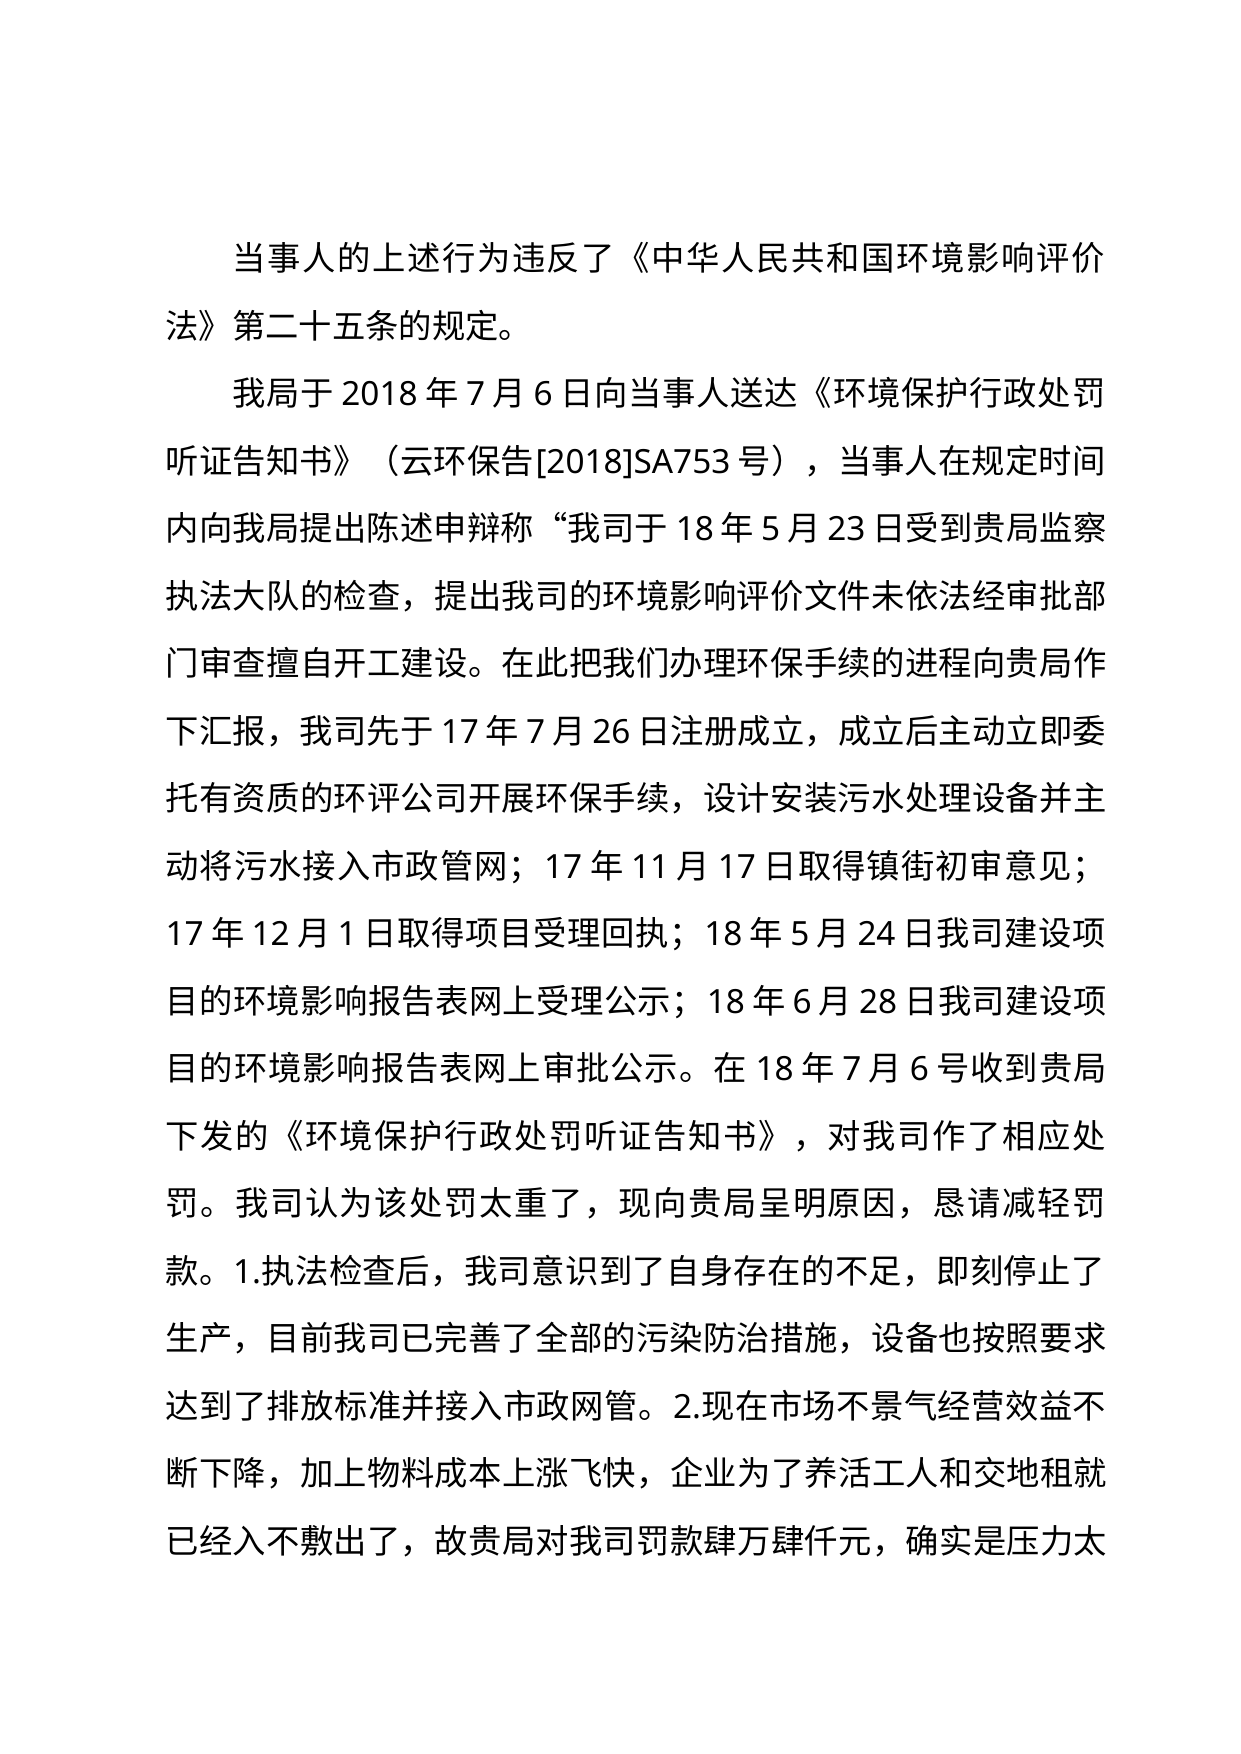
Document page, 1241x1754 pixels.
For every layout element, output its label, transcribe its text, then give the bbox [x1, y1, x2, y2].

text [165, 358, 1107, 1573]
text 当事人的上述行为违反了《中华人民共和国环境影响评价法》第二十五条的规定。 [165, 223, 1107, 358]
